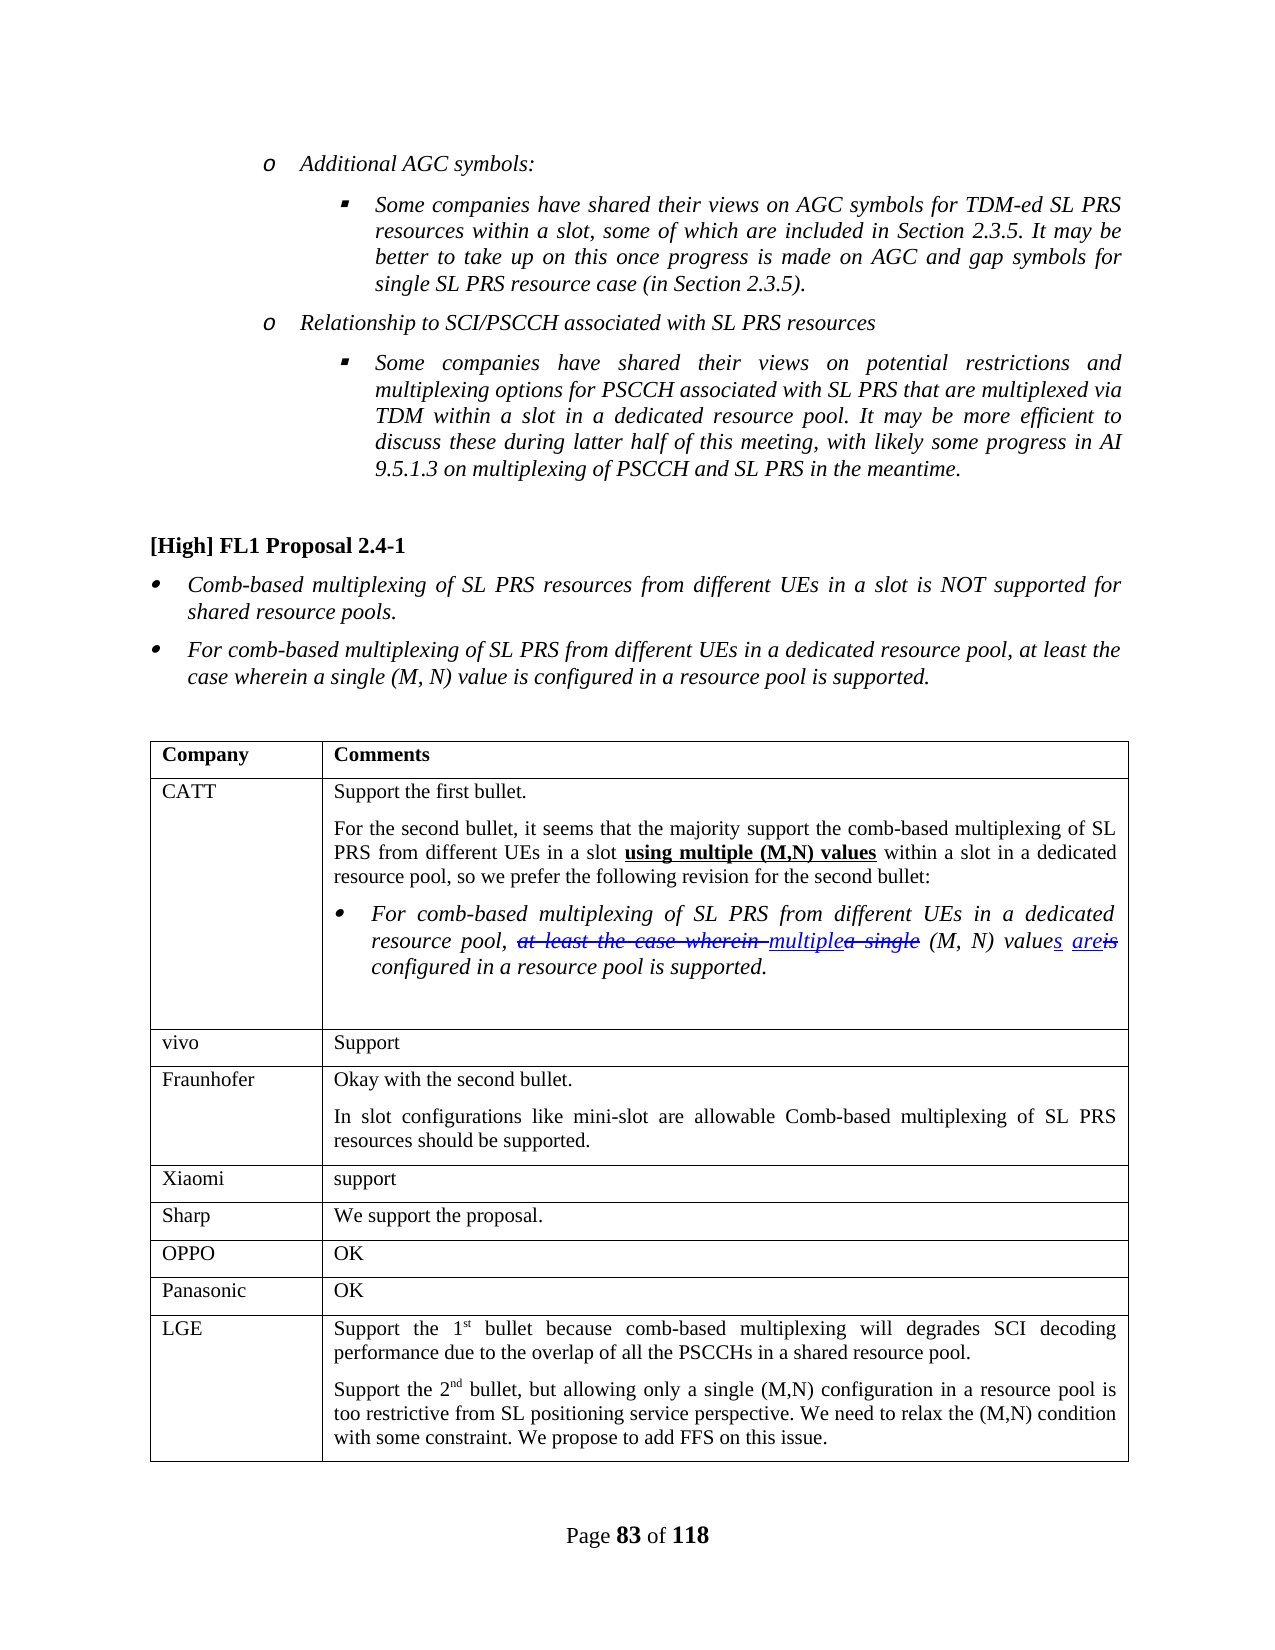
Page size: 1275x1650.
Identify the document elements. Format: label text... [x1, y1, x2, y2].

table_cell Xiaomi [151, 1166, 322, 1202]
table_cell CATT [151, 779, 322, 1029]
table_cell Sharp [151, 1203, 322, 1240]
list Some companies have shared their views on AGC symbols for TDM-ed SL PRS resources within a slot, some of which are included in Section 2.3.5. It may be better to take up on this once progress is made on AGC and gap symbols for single SL PRS resource case (in Section 2.3.5). [337, 191, 1125, 296]
list Additional AGC symbols: [262, 150, 1125, 178]
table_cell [323, 1316, 1128, 1461]
table_cell Panasonic [151, 1278, 322, 1315]
list Some companies have shared their views on potential restrictions and multiplexing options for PSCCH associated with SL PRS that are multiplexed via TDM within a slot in a dedicated resource pool. It may be more efficient to discuss these during latter half of this meeting, with likely some progress in AI 9.5.1.3 on multiplexing of PSCCH and SL PRS in the meantime. [337, 349, 1125, 481]
subtitle [High] FL1 Proposal 2.4-1 [150, 532, 1125, 559]
table_cell Okay with the second bullet. In slot configurations like mini-slot are allowable Comb-based multiplexing of SL PRS resources should be supported. [323, 1067, 1128, 1164]
table_cell support [323, 1166, 1128, 1202]
table_header Comments [323, 742, 1128, 778]
table_header Company [151, 742, 322, 778]
table_cell LGE [151, 1316, 322, 1461]
table_cell OPPO [151, 1241, 322, 1277]
list Relationship to SCI/PSCCH associated with SL PRS resources [262, 309, 1125, 337]
list For comb-based multiplexing of SL PRS from different UEs in a dedicated resource pool, at least the case wherein a single (M, N) value is configured in a resource pool is supported. [150, 637, 1125, 689]
table_cell OK [323, 1241, 1128, 1277]
list Comb-based multiplexing of SL PRS resources from different UEs in a slot is NOT supported for shared resource pools. [150, 571, 1125, 624]
table_cell We support the proposal. [323, 1203, 1128, 1240]
table_cell Fraunhofer [151, 1067, 322, 1164]
table_cell Support the first bullet. For the second bullet, it seems that the majority support the comb-based multiplexing of SL PRS from different UEs in a slot using multiple (M,N) values within a slot in a dedicated resource pool, so we prefer the following revision for the second bullet: For comb-based multiplexing of SL PRS from different UEs in a dedicated resource pool, at least the case wherein multiplea single (M, N) values areis configured in a resource pool is supported. [323, 779, 1128, 1029]
table_cell OK [323, 1278, 1128, 1315]
table_cell Support [323, 1030, 1128, 1066]
table_cell vivo [151, 1030, 322, 1066]
